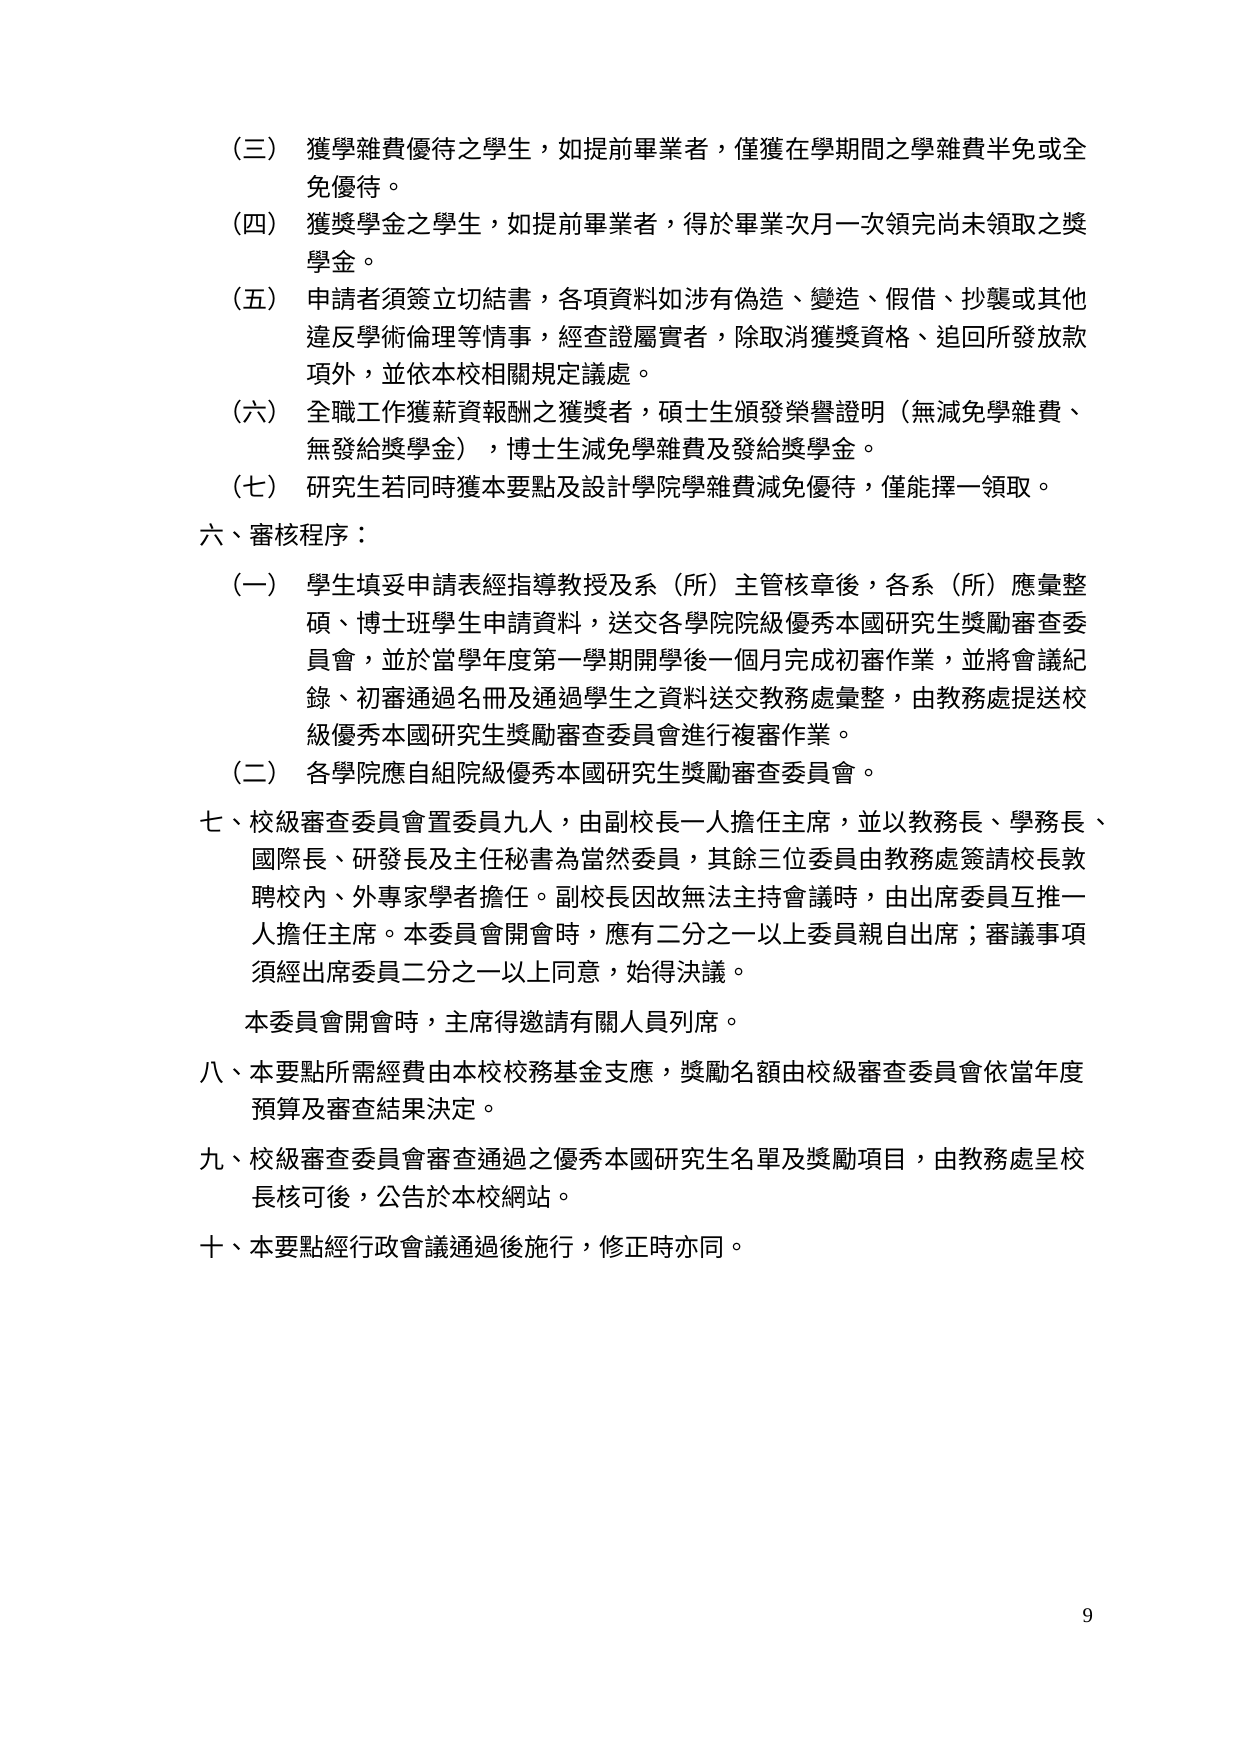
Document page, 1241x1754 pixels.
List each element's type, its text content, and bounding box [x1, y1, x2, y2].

text 九、校級審查委員會審查通過之優秀本國研究生名單及獎勵項目，由教務處呈校長核可後，公告於本校網站。 [199, 1139, 1088, 1214]
text 十、本要點經行政會議通過後施行，修正時亦同。 [199, 1226, 1088, 1264]
text 七、校級審查委員會置委員九人，由副校長一人擔任主席，並以教務長、學務長、國際長、研發長及主任秘書為當然委員，其餘三位委員由教務處簽請校長敦聘校內、外專家學者擔任。副校長因故無法主持會議時，由出席委員互推一人擔任主席。本委員會開會時，應有二分之一以上委員親自出席；審議事項須經出席委員二分之一以上同意，始得決議。 [199, 801, 1088, 989]
text 八、本要點所需經費由本校校務基金支應，獎勵名額由校級審查委員會依當年度預算及審查結果決定。 [199, 1051, 1088, 1126]
list 各學院應自組院級優秀本國研究生獎勵審查委員會。 [217, 753, 1088, 790]
list 研究生若同時獲本要點及設計學院學雜費減免優待，僅能擇一領取。 [217, 467, 1088, 504]
list 獲獎學金之學生，如提前畢業者，得於畢業次月一次領完尚未領取之獎學金。 [217, 204, 1088, 279]
text 六、審核程序： [199, 515, 1088, 553]
list 學生填妥申請表經指導教授及系（所）主管核章後，各系（所）應彙整碩、博士班學生申請資料，送交各學院院級優秀本國研究生獎勵審查委員會，並於當學年度第一學期開學後一個月完成初審作業，並將會議紀錄、初審通過名冊及通過學生之資料送交教務處彙整，由教務處提送校級優秀本國研究生獎勵審查委員會進行複審作業。 [217, 565, 1088, 753]
list 全職工作獲薪資報酬之獲獎者，碩士生頒發榮譽證明（無減免學雜費、無發給獎學金），博士生減免學雜費及發給獎學金。 [217, 392, 1088, 467]
list 申請者須簽立切結書，各項資料如涉有偽造、變造、假借、抄襲或其他違反學術倫理等情事，經查證屬實者，除取消獲獎資格、追回所發放款項外，並依本校相關規定議處。 [217, 279, 1088, 392]
list 獲學雜費優待之學生，如提前畢業者，僅獲在學期間之學雜費半免或全免優待。 [217, 129, 1088, 204]
text 本委員會開會時，主席得邀請有關人員列席。 [237, 1001, 1088, 1039]
